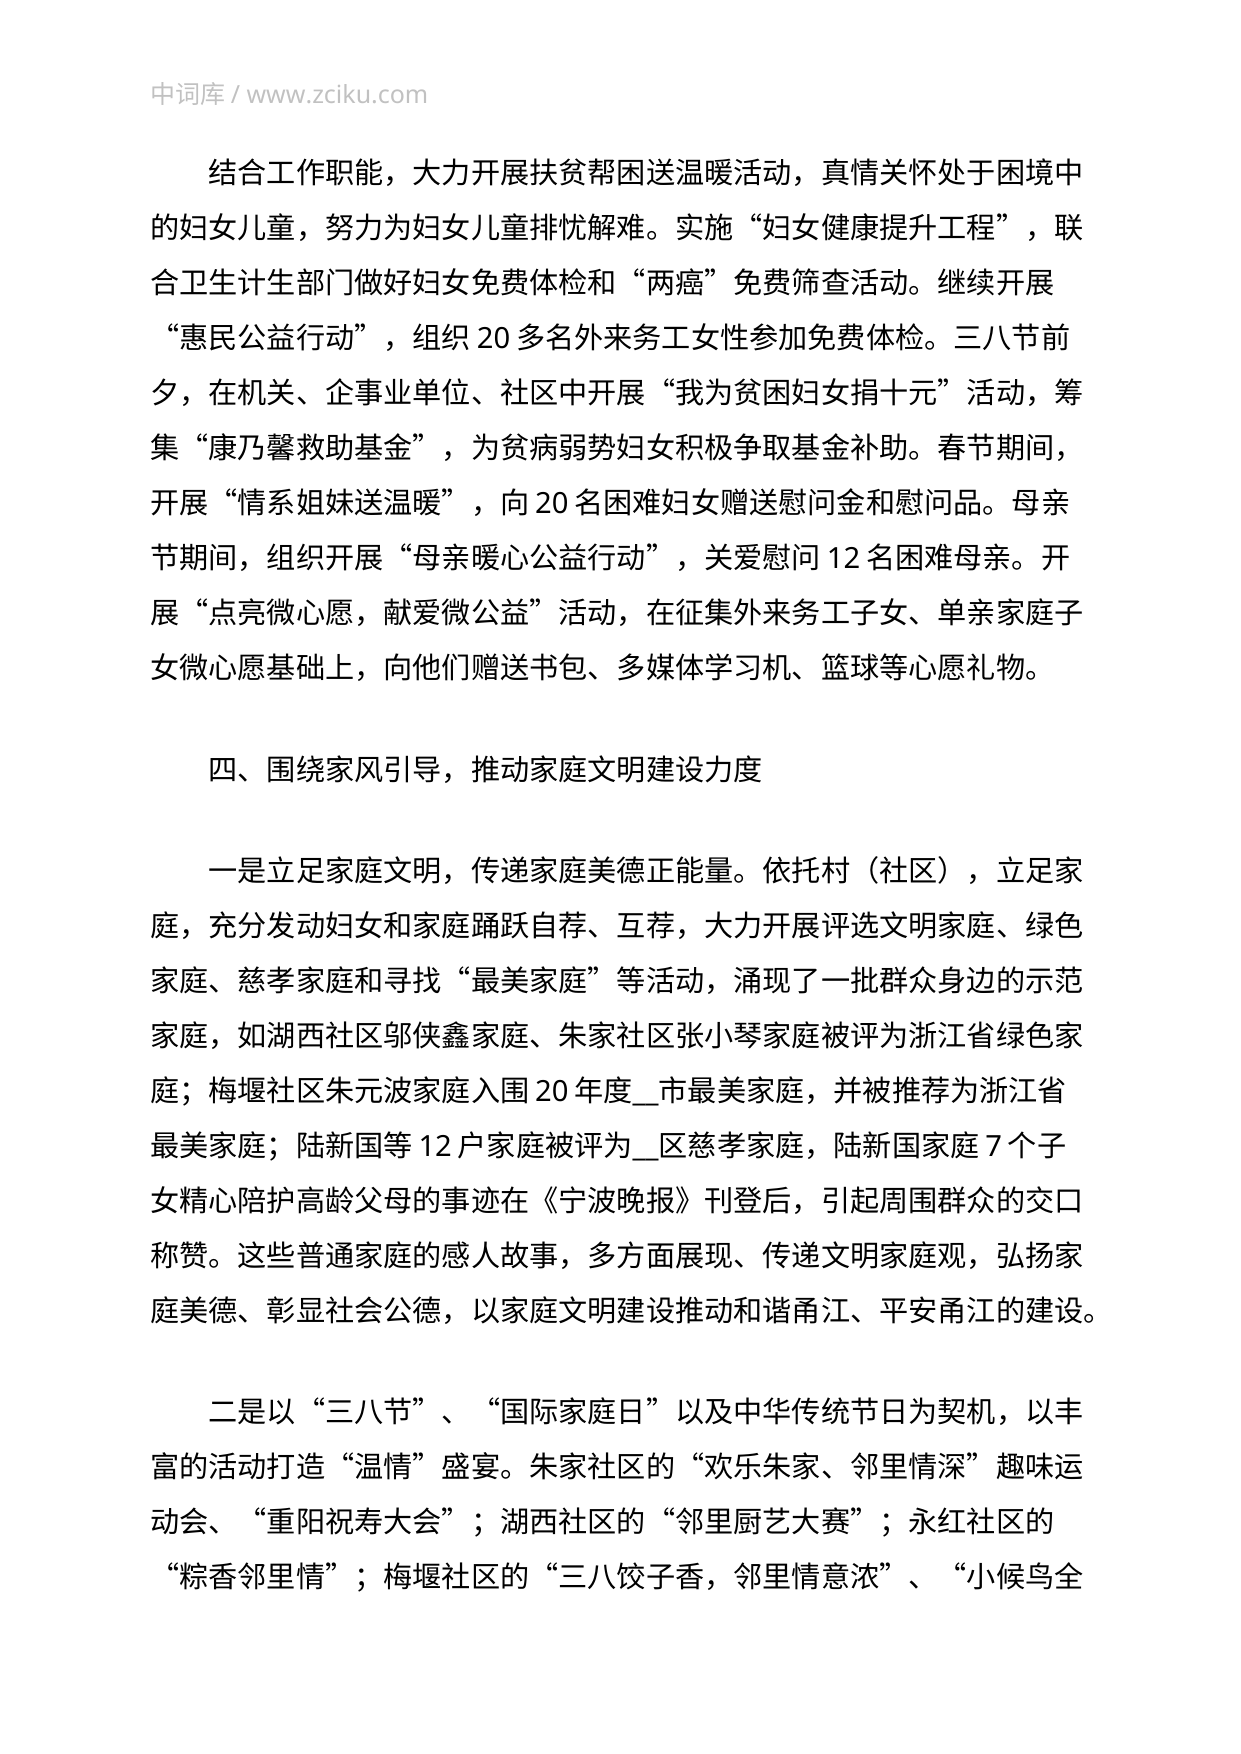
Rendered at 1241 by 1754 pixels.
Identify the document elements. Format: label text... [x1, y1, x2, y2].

text 四、围绕家风引导，推动家庭文明建设力度 [150, 746, 1090, 788]
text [150, 1389, 1090, 1596]
text 结合工作职能，大力开展扶贫帮困送温暖活动，真情关怀处于困境中的妇女儿童，努力为妇女儿童排忧解难。实施“妇女健康提升工程”，联合卫生计生部门做好妇女免费体检和“两癌”免费筛查活动。继续开展“惠民公益行动”，组织20多名外来务工女性参加免费体检。三八节前夕，在机关、企事业单位、社区中开展“我为贫困妇女捐十元”活动，筹集“康乃馨救助基金”，为贫病弱势妇女积极争取基金补助。春节期间，开展“情系姐妹送温暖”，向20名困难妇女赠送慰问金和慰问品。母亲节期间，组织开展“母亲暖心公益行动”，关爱慰问12名困难母亲。开展“点亮微心愿，献爱微公益”活动，在征集外来务工子女、单亲家庭子女微心愿基础上，向他们赠送书包、多媒体学习机、篮球等心愿礼物。 [150, 150, 1090, 687]
text 一是立足家庭文明，传递家庭美德正能量。依托村（社区），立足家庭，充分发动妇女和家庭踊跃自荐、互荐，大力开展评选文明家庭、绿色家庭、慈孝家庭和寻找“最美家庭”等活动，涌现了一批群众身边的示范家庭，如湖西社区邬侠鑫家庭、朱家社区张小琴家庭被评为浙江省绿色家庭；梅堰社区朱元波家庭入围20年度__市最美家庭，并被推荐为浙江省最美家庭；陆新国等12户家庭被评为__区慈孝家庭，陆新国家庭7个子女精心陪护高龄父母的事迹在《宁波晚报》刊登后，引起周围群众的交口称赞。这些普通家庭的感人故事，多方面展现、传递文明家庭观，弘扬家庭美德、彰显社会公德，以家庭文明建设推动和谐甬江、平安甬江的建设。 [150, 848, 1090, 1329]
